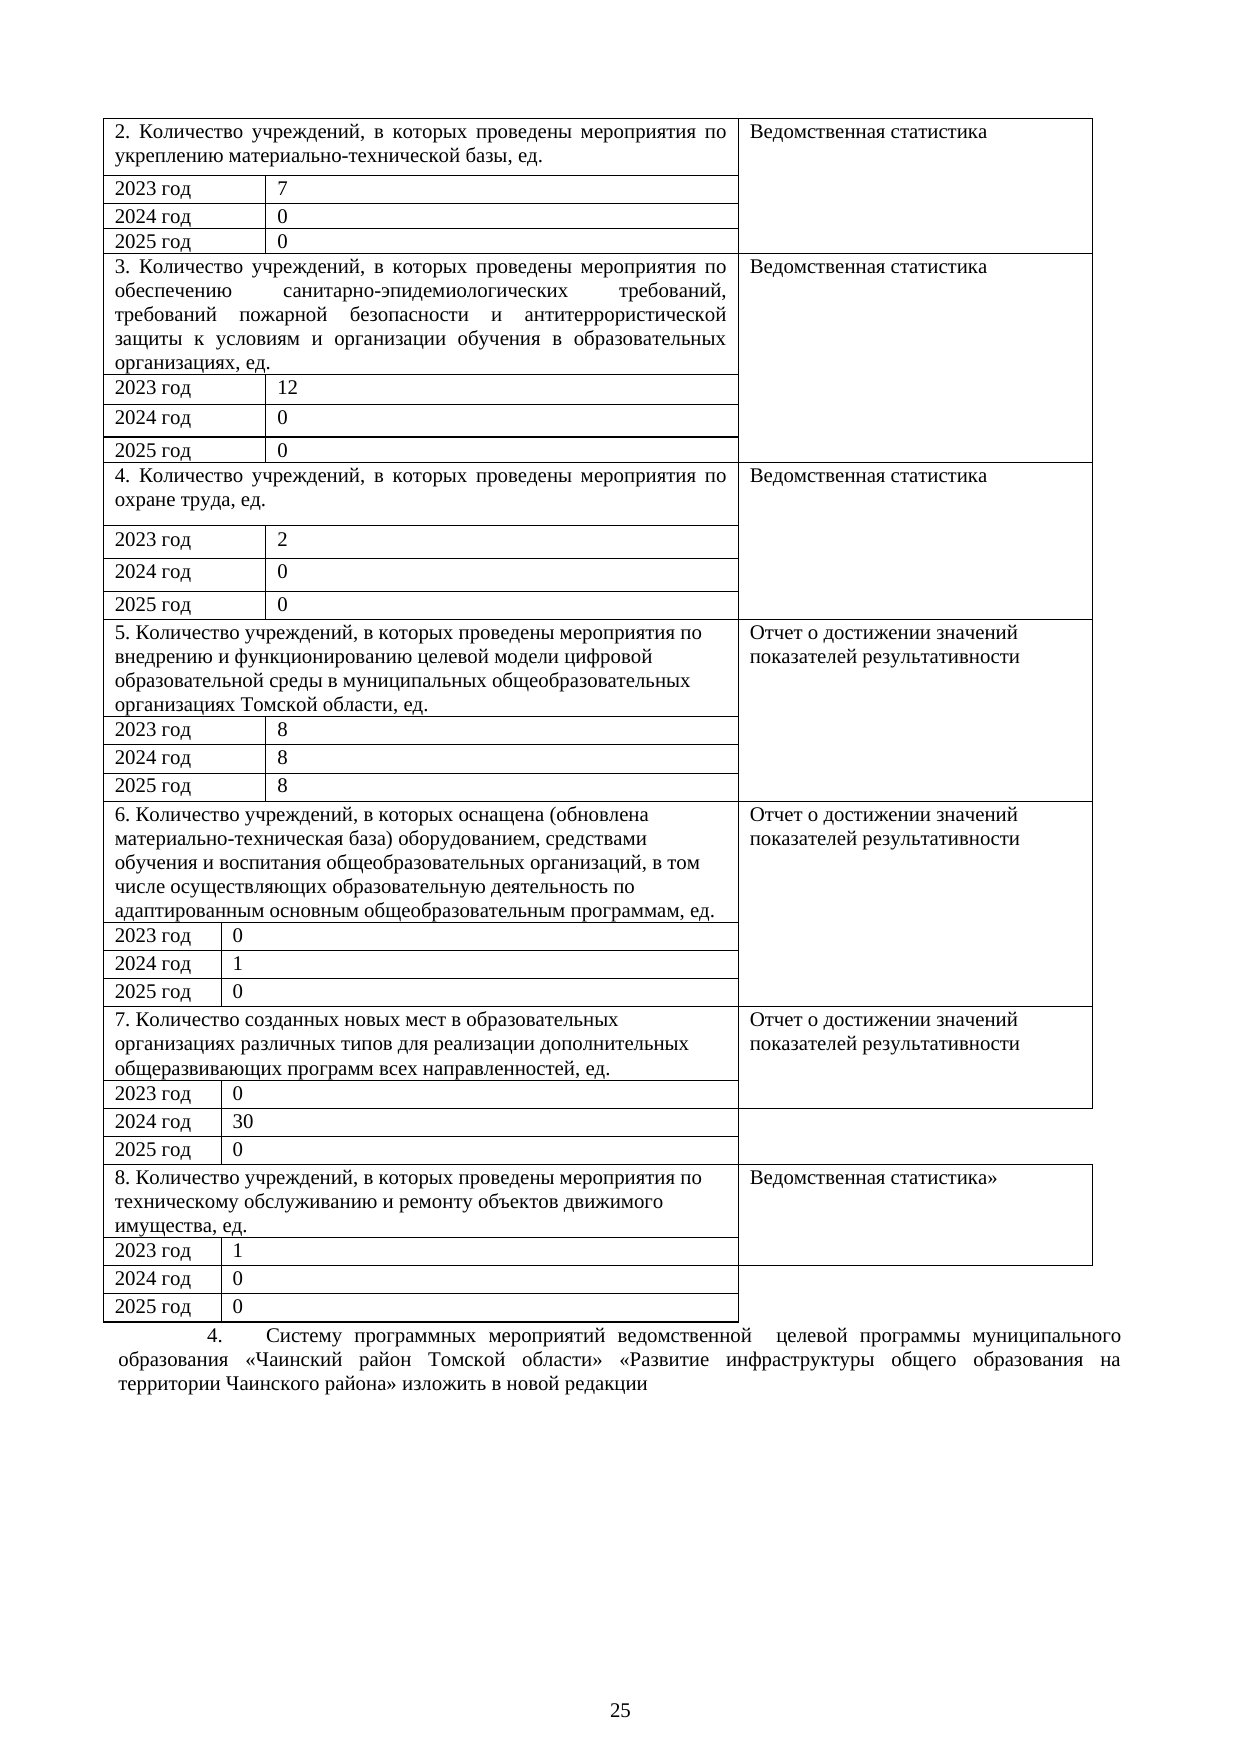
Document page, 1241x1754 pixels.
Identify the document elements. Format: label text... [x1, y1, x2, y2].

table_cell 0 [266, 204, 738, 228]
table_cell 2024 год [104, 1109, 221, 1136]
table_cell 2025 год [104, 774, 265, 801]
list Систему программных мероприятий ведомственной целевой программы муниципального образования «Чаинский район Томской области» «Развитие инфраструктуры общего образования на территории Чаинского района» изложить в новой редакции [118, 1322, 1122, 1395]
table_cell Отчет о достижении значений показателей результативности [739, 620, 1092, 801]
table_cell 2025 год [104, 979, 221, 1006]
table_cell 8 [266, 774, 738, 801]
table_cell 2025 год [104, 229, 265, 253]
table_cell 0 [222, 979, 738, 1006]
table_cell 2025 год [104, 438, 265, 462]
table_cell 8. Количество учреждений, в которых проведены мероприятия по техническому обслуживанию и ремонту объектов движимого имущества, ед. [104, 1165, 738, 1237]
table_cell 2023 год [104, 717, 265, 744]
table_cell 6. Количество учреждений, в которых оснащена (обновлена материально-техническая база) оборудованием, средствами обучения и воспитания общеобразовательных организаций, в том числе осуществляющих образовательную деятельность по адаптированным основным общеобразовательным программам, ед. [104, 802, 738, 922]
table_cell 2024 год [104, 951, 221, 978]
table_cell 4. Количество учреждений, в которых проведены мероприятия по охране труда, ед. [104, 463, 738, 525]
table_cell 0 [266, 405, 738, 436]
table_cell 7 [266, 176, 738, 203]
table_cell Отчет о достижении значений показателей результативности [739, 802, 1092, 1006]
table_cell Ведомственная статистика [739, 463, 1092, 619]
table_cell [739, 119, 1092, 253]
table_cell 0 [222, 1266, 738, 1293]
table_cell 0 [266, 438, 738, 462]
table_cell 2. Количество учреждений, в которых проведены мероприятия по укреплению материально-технической базы, ед. [104, 119, 738, 175]
table_cell 2023 год [104, 526, 265, 558]
table_cell 2023 год [104, 375, 265, 404]
table_cell 8 [266, 717, 738, 744]
table_cell 0 [222, 1081, 738, 1108]
table_cell Отчет о достижении значений показателей результативности [739, 1007, 1092, 1108]
table_cell 2023 год [104, 1081, 221, 1108]
table_cell 2024 год [104, 559, 265, 591]
table_cell 5. Количество учреждений, в которых проведены мероприятия по внедрению и функционированию целевой модели цифровой образовательной среды в муниципальных общеобразовательных организациях Томской области, ед. [104, 620, 738, 716]
table_cell 0 [222, 923, 738, 950]
table_cell Ведомственная статистика» [739, 1165, 1092, 1265]
table_cell 0 [222, 1294, 738, 1321]
table_cell 0 [266, 559, 738, 591]
table_cell 2 [266, 526, 738, 558]
table_cell 3. Количество учреждений, в которых проведены мероприятия по обеспечению санитарно-эпидемиологических требований, требований пожарной безопасности и антитеррористической защиты к условиям и организации обучения в образовательных организациях, ед. [104, 254, 738, 374]
table_cell 8 [266, 745, 738, 772]
table_cell 2023 год [104, 923, 221, 950]
table_cell 2025 год [104, 1137, 221, 1164]
table_cell 2024 год [104, 745, 265, 772]
table_cell 2025 год [104, 592, 265, 619]
table_cell 0 [222, 1137, 738, 1164]
table_cell 0 [266, 592, 738, 619]
table_cell 1 [222, 1238, 738, 1265]
table_cell 2023 год [104, 176, 265, 203]
table_cell 12 [266, 375, 738, 404]
table_cell 2024 год [104, 204, 265, 228]
table_cell 2024 год [104, 405, 265, 436]
table_cell 2023 год [104, 1238, 221, 1265]
table_cell 2024 год [104, 1266, 221, 1293]
table_cell 30 [222, 1109, 738, 1136]
table_cell 7. Количество созданных новых мест в образовательных организациях различных типов для реализации дополнительных общеразвивающих программ всех направленностей, ед. [104, 1007, 738, 1079]
table_cell Ведомственная статистика [739, 254, 1092, 462]
table_cell 2025 год [104, 1294, 221, 1321]
table_cell 1 [222, 951, 738, 978]
table_cell 0 [266, 229, 738, 253]
